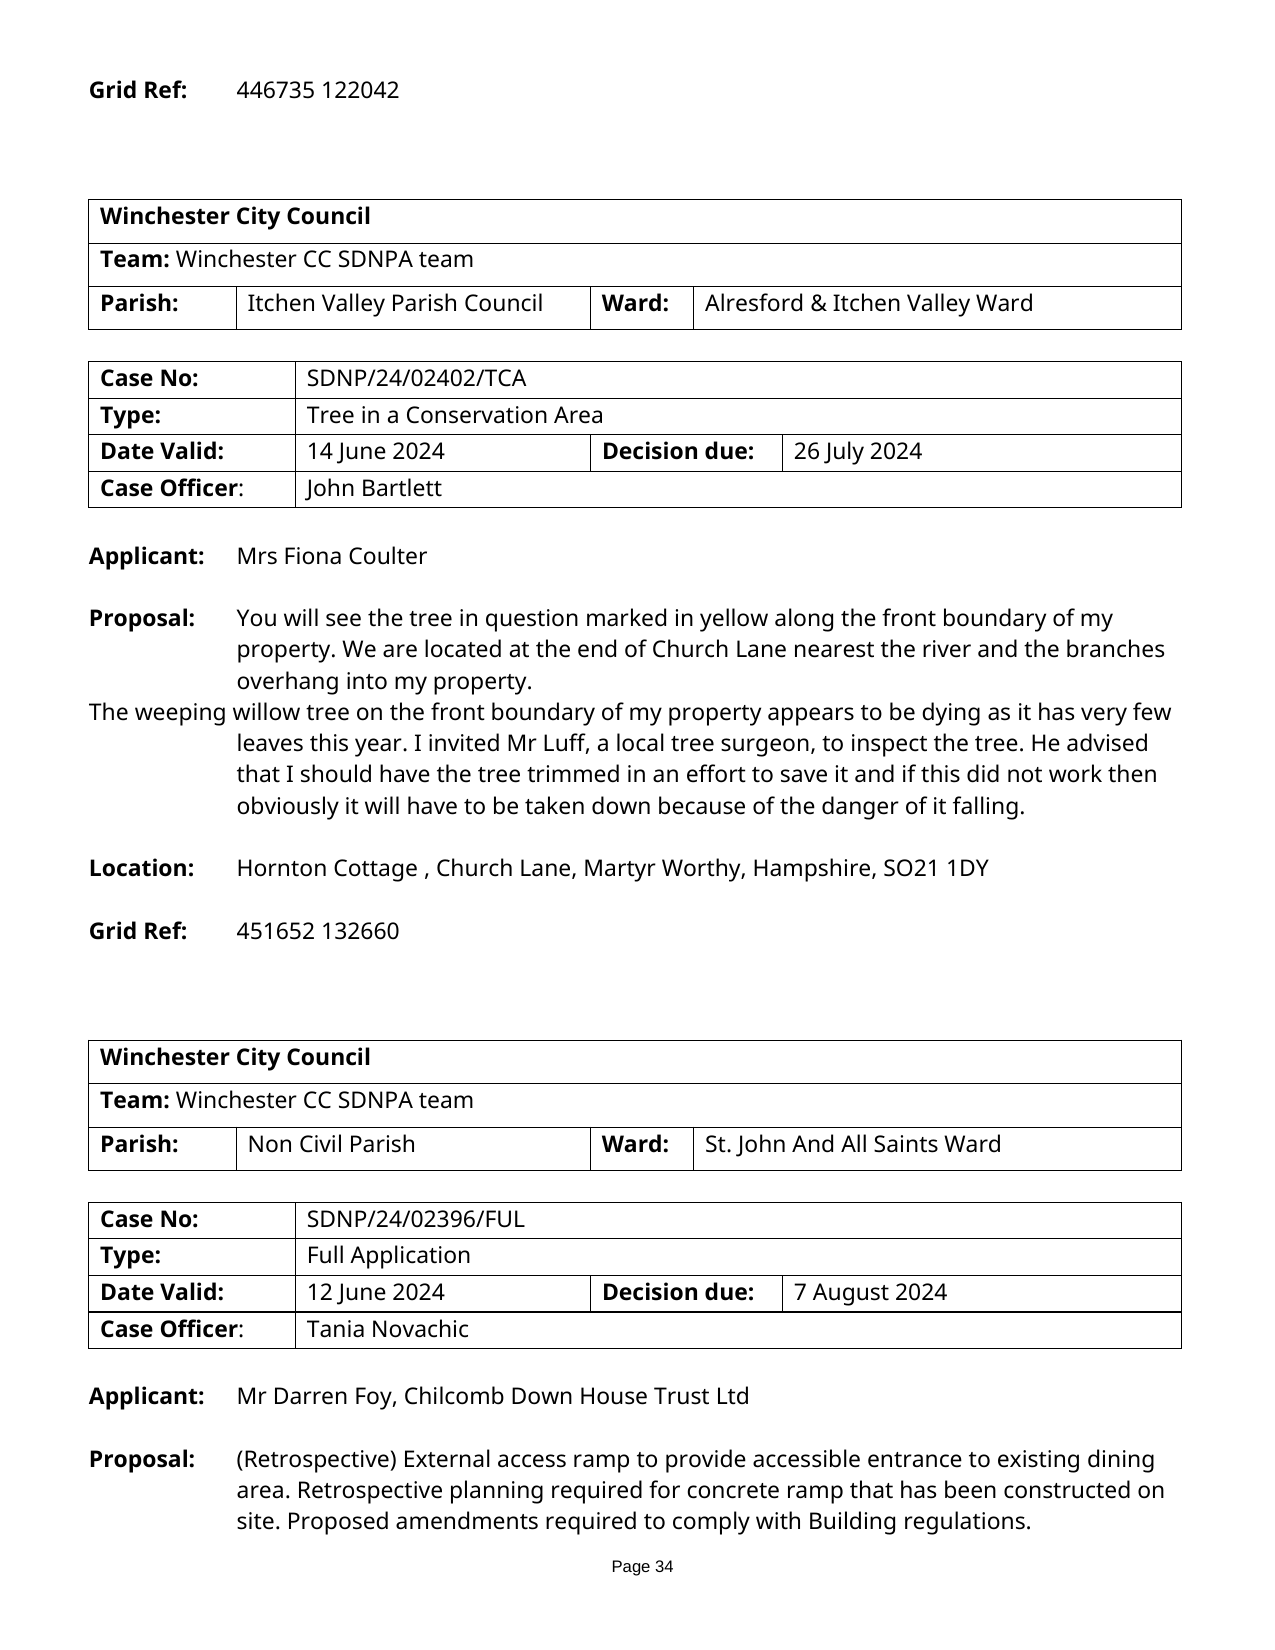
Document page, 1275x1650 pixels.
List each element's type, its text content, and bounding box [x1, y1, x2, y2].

text Proposal: (Retrospective) External access ramp to provide accessible entrance to existing dining area. Retrospective planning required for concrete ramp that has been constructed on site. Proposed amendments required to comply with Building regulations. [89, 1443, 1196, 1537]
table_cell Non Civil Parish [237, 1128, 590, 1169]
table_header SDNP/24/02402/TCA [296, 362, 1181, 398]
text The weeping willow tree on the front boundary of my property appears to be dying as it has very few leaves this year. I invited Mr Luff, a local tree surgeon, to inspect the tree. He advised that I should have the tree trimmed in an effort to save it and if this did not work then obviously it will have to be taken down because of the danger of it falling. [89, 696, 1196, 821]
table_header SDNP/24/02396/FUL [296, 1203, 1181, 1238]
text Location: Hornton Cottage , Church Lane, Martyr Worthy, Hampshire, SO21 1DY [89, 852, 1196, 883]
table_cell Type: [89, 1239, 295, 1275]
text Applicant: Mrs Fiona Coulter [89, 539, 1196, 571]
table_cell 7 August 2024 [783, 1276, 1181, 1311]
table_cell Date Valid: [89, 435, 295, 471]
table_cell Ward: [591, 1128, 693, 1169]
table_cell Date Valid: [89, 1276, 295, 1311]
table_cell John Bartlett [296, 472, 1181, 507]
table_header Winchester City Council [89, 200, 1181, 242]
table_cell Ward: [591, 287, 693, 329]
table_header Case No: [89, 1203, 295, 1238]
table_cell Team: Winchester CC SDNPA team [89, 1084, 1181, 1127]
table_cell St. John And All Saints Ward [694, 1128, 1181, 1169]
table_header Winchester City Council [89, 1041, 1181, 1083]
table_cell Parish: [89, 1128, 236, 1169]
table_cell Full Application [296, 1239, 1181, 1275]
table_cell Team: Winchester CC SDNPA team [89, 244, 1181, 286]
table_cell Alresford & Itchen Valley Ward [694, 287, 1181, 329]
table_header Case No: [89, 362, 295, 398]
table_cell Tania Novachic [296, 1313, 1181, 1348]
table_cell Tree in a Conservation Area [296, 399, 1181, 434]
table_cell 12 June 2024 [296, 1276, 590, 1311]
table_cell Decision due: [591, 1276, 782, 1311]
text Proposal: You will see the tree in question marked in yellow along the front boundary of my property. We are located at the end of Church Lane nearest the river and the branches overhang into my property. [89, 602, 1196, 696]
text Applicant: Mr Darren Foy, Chilcomb Down House Trust Ltd [89, 1380, 1196, 1412]
table_cell 14 June 2024 [296, 435, 590, 471]
table_cell Parish: [89, 287, 236, 329]
text Grid Ref: 446735 122042 [89, 74, 1196, 105]
table_cell Itchen Valley Parish Council [237, 287, 590, 329]
text Grid Ref: 451652 132660 [89, 914, 1196, 946]
table_cell Case Officer: [89, 472, 295, 507]
table_cell 26 July 2024 [783, 435, 1181, 471]
table_cell Type: [89, 399, 295, 434]
table_cell Decision due: [591, 435, 782, 471]
table_cell Case Officer: [89, 1313, 295, 1348]
